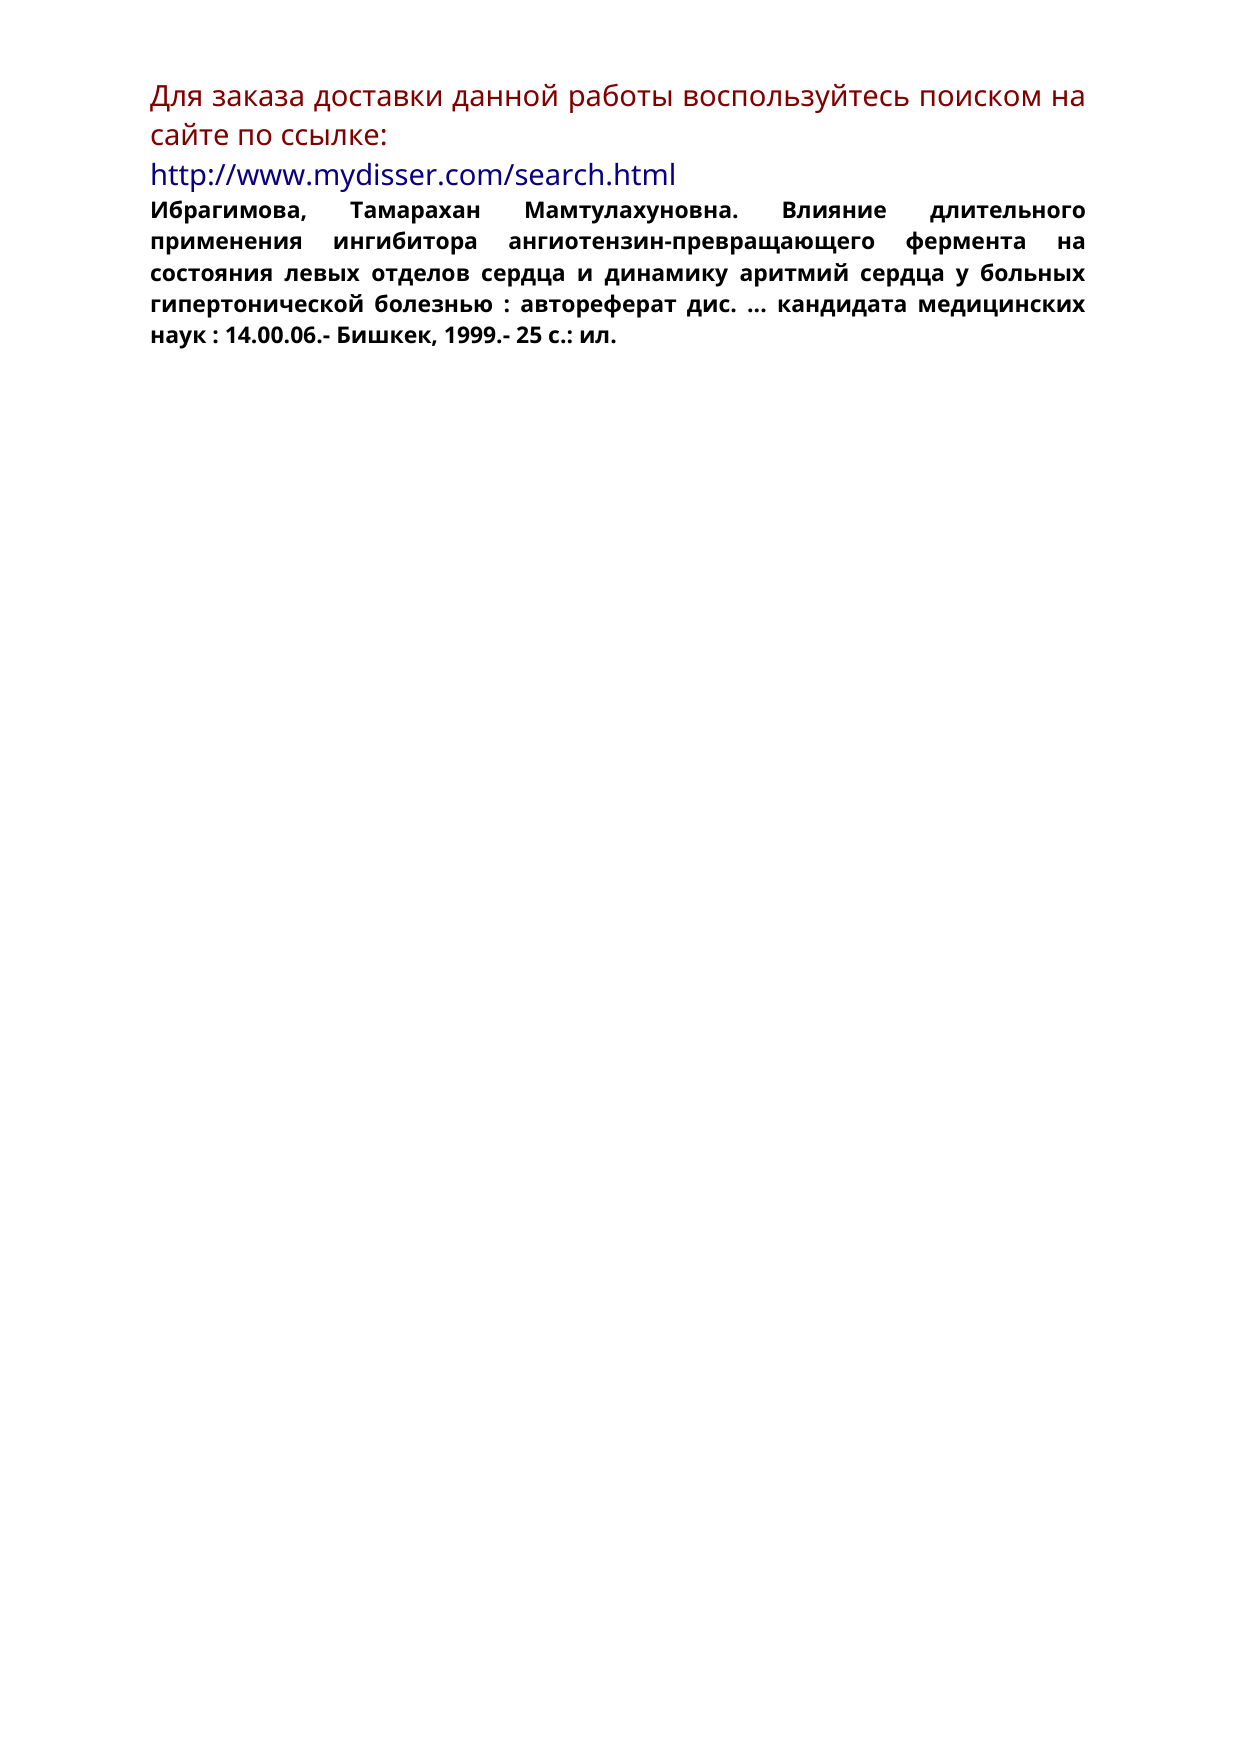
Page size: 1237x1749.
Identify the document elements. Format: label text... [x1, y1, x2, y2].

text Ибрагимова, Тамарахан Мамтулахуновна. Влияние длительного применения ингибитора ангиотензин-превращающего фермента на состояния левых отделов сердца и динамику аритмий сердца у больных гипертонической болезнью : автореферат дис. ... кандидата медицинских наук : 14.00.06.- Бишкек, 1999.- 25 с.: ил. [150, 194, 1086, 350]
